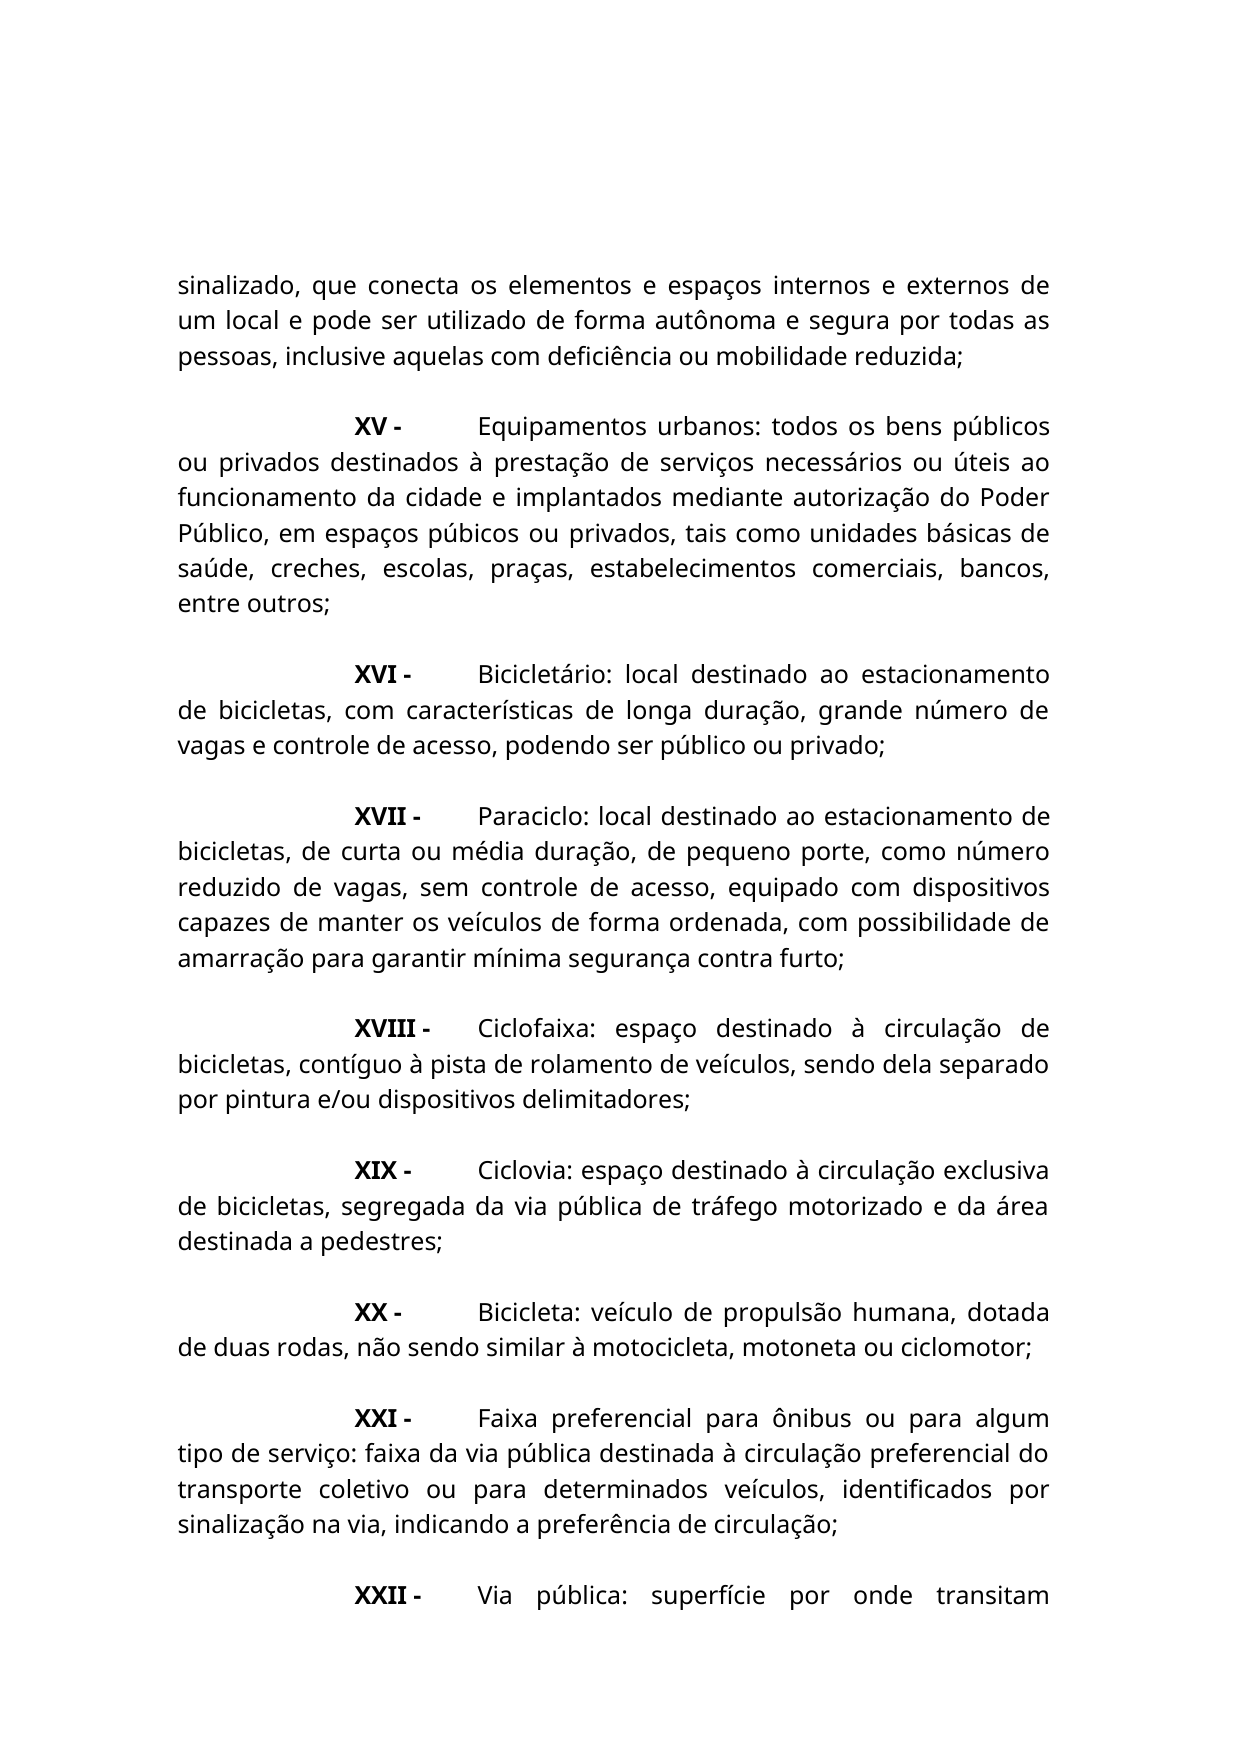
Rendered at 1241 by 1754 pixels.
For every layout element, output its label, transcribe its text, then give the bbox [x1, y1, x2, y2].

list Paraciclo: local destinado ao estacionamento de bicicletas, de curta ou média duração, de pequeno porte, como número reduzido de vagas, sem controle de acesso, equipado com dispositivos capazes de manter os veículos de forma ordenada, com possibilidade de amarração para garantir mínima segurança contra furto; [177, 797, 1051, 974]
list Faixa preferencial para ônibus ou para algum tipo de serviço: faixa da via pública destinada à circulação preferencial do transporte coletivo ou para determinados veículos, identificados por sinalização na via, indicando a preferência de circulação; [177, 1399, 1050, 1541]
list Ciclovia: espaço destinado à circulação exclusiva de bicicletas, segregada da via pública de tráfego motorizado e da área destinada a pedestres; [177, 1151, 1050, 1257]
list Ciclofaixa: espaço destinado à circulação de bicicletas, contíguo à pista de rolamento de veículos, sendo dela separado por pintura e/ou dispositivos delimitadores; [177, 1009, 1051, 1116]
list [177, 1576, 1051, 1612]
list Equipamentos urbanos: todos os bens públicos ou privados destinados à prestação de serviços necessários ou úteis ao funcionamento da cidade e implantados mediante autorização do Poder Público, em espaços púbicos ou privados, tais como unidades básicas de saúde, creches, escolas, praças, estabelecimentos comerciais, bancos, entre outros; [177, 407, 1051, 620]
list Bicicletário: local destinado ao estacionamento de bicicletas, com características de longa duração, grande número de vagas e controle de acesso, podendo ser público ou privado; [177, 655, 1050, 762]
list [177, 266, 1051, 372]
list Bicicleta: veículo de propulsão humana, dotada de duas rodas, não sendo similar à motocicleta, motoneta ou ciclomotor; [177, 1293, 1051, 1364]
